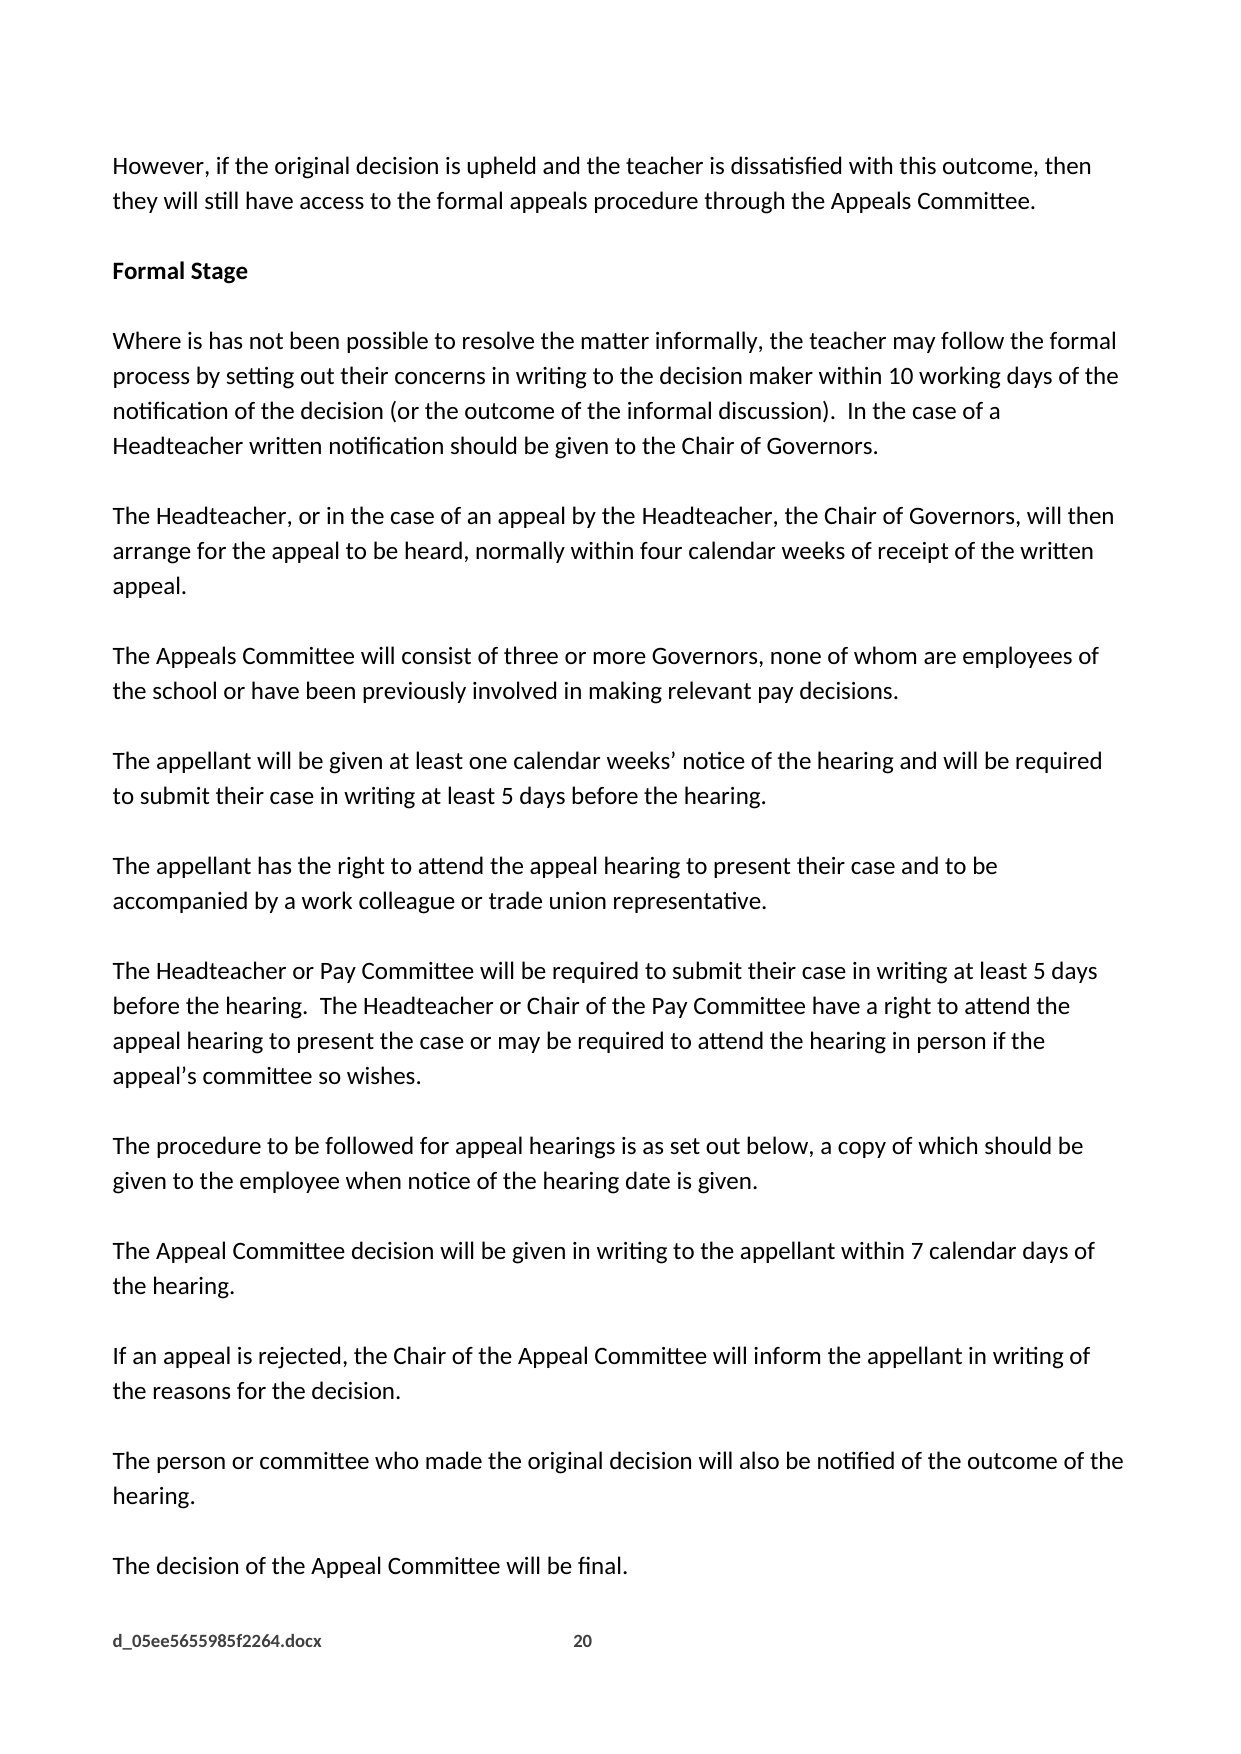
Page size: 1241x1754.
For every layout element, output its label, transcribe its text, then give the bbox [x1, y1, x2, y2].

text The Headteacher or Pay Committee will be required to submit their case in writing at least 5 days before the hearing. The Headteacher or Chair of the Pay Committee have a right to attend the appeal hearing to present the case or may be required to attend the hearing in person if the appeal’s committee so wishes. [112, 955, 1128, 1091]
text The appellant has the right to attend the appeal hearing to present their case and to be accompanied by a work colleague or trade union representative. [112, 850, 1128, 916]
text The Headteacher, or in the case of an appeal by the Headteacher, the Chair of Governors, will then arrange for the appeal to be heard, normally within four calendar weeks of receipt of the written appeal. [112, 500, 1128, 601]
text The appellant will be given at least one calendar weeks’ notice of the hearing and will be required to submit their case in writing at least 5 days before the hearing. [112, 745, 1128, 811]
text The person or committee who made the original decision will also be notified of the outcome of the hearing. [112, 1445, 1128, 1511]
text Where is has not been possible to resolve the matter informally, the teacher may follow the formal process by setting out their concerns in writing to the decision maker within 10 working days of the notification of the decision (or the outcome of the informal discussion). In the case of a Headteacher written notification should be given to the Chair of Governors. [112, 325, 1128, 461]
text If an appeal is rejected, the Chair of the Appeal Committee will inform the appellant in writing of the reasons for the decision. [112, 1340, 1128, 1406]
text The procedure to be followed for appeal hearings is as set out below, a copy of which should be given to the employee when notice of the hearing date is given. [112, 1130, 1128, 1196]
text The Appeal Committee decision will be given in writing to the appellant within 7 calendar days of the hearing. [112, 1235, 1128, 1301]
text The decision of the Appeal Committee will be final. [112, 1550, 1128, 1581]
text Formal Stage [112, 255, 1128, 286]
text The Appeals Committee will consist of three or more Governors, none of whom are employees of the school or have been previously involved in making relevant pay decisions. [112, 640, 1128, 706]
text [112, 150, 1128, 216]
